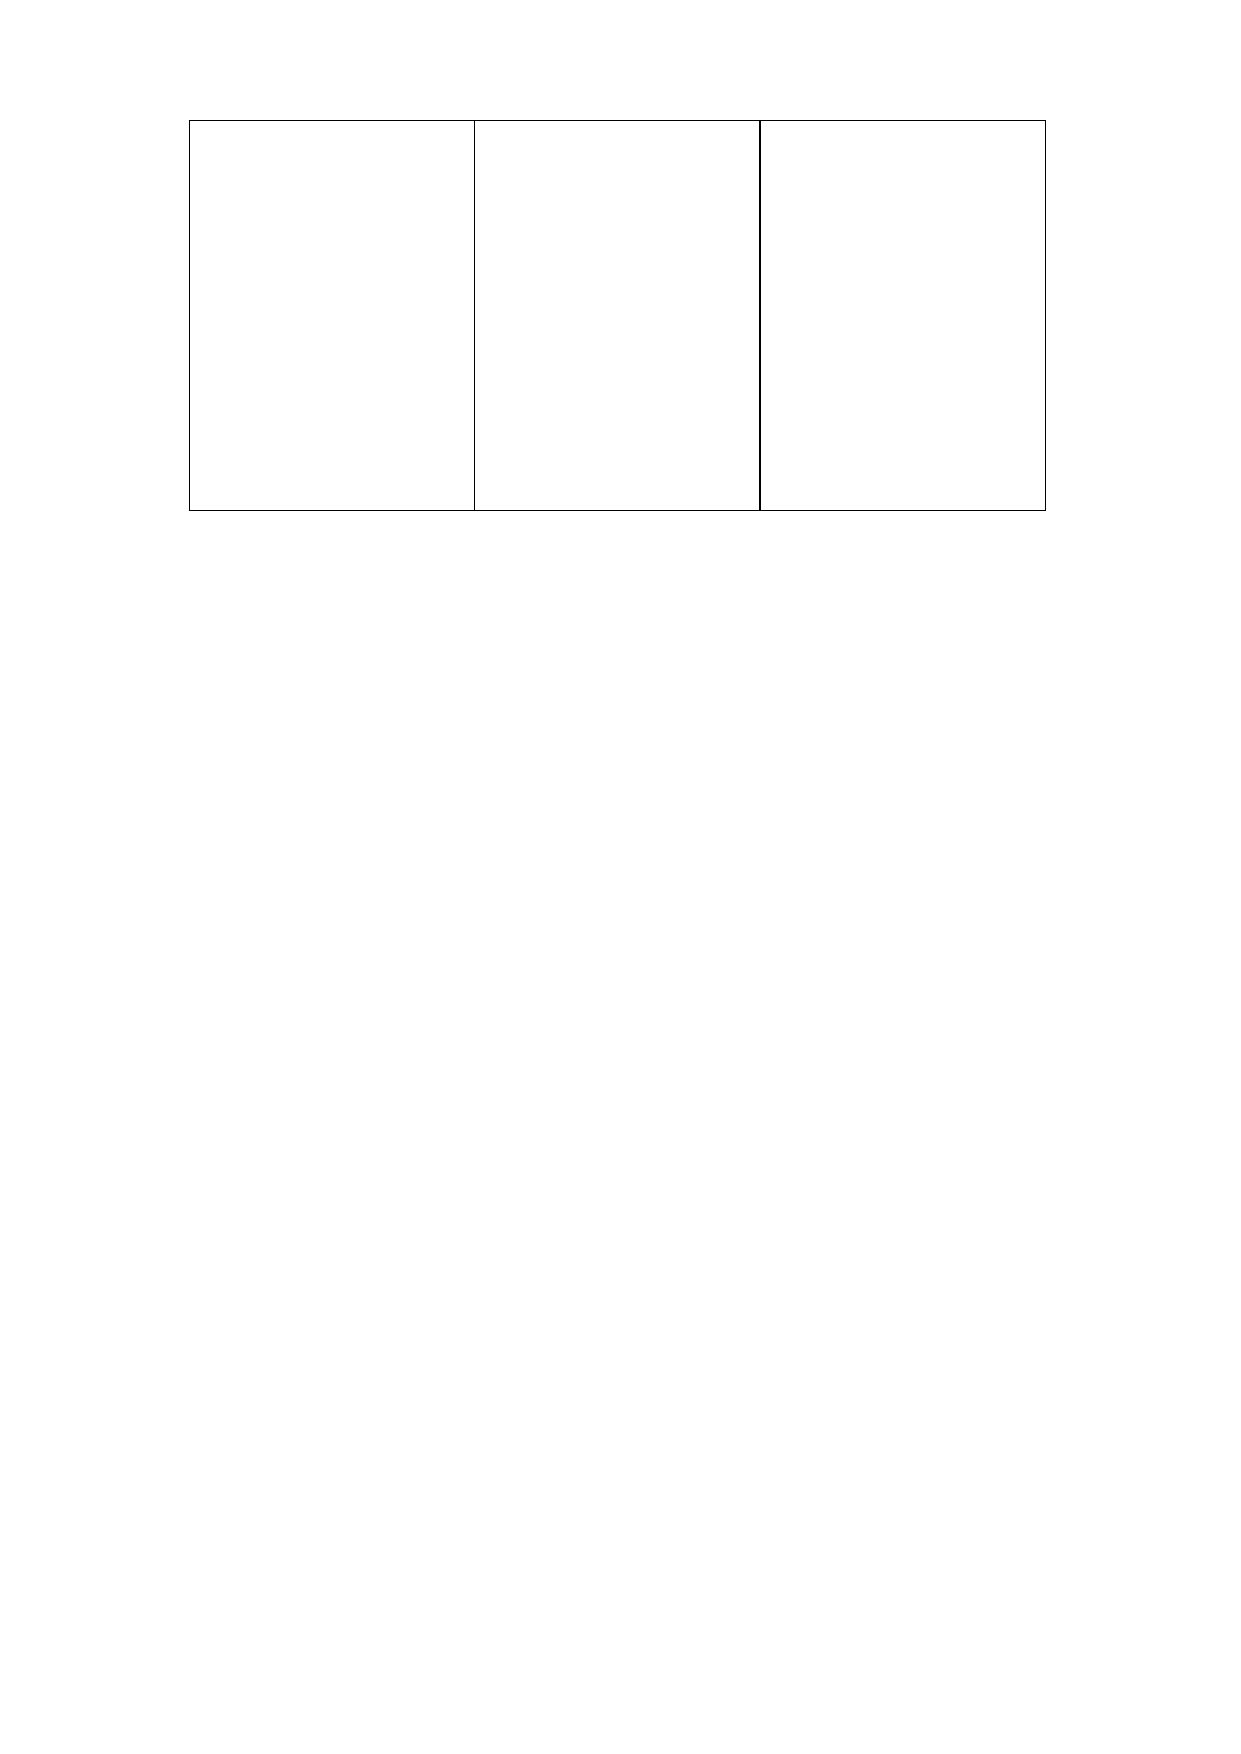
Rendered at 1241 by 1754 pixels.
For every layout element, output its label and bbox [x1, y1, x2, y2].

table_cell [475, 121, 759, 510]
table_cell [761, 121, 1045, 510]
table_cell [190, 121, 474, 510]
